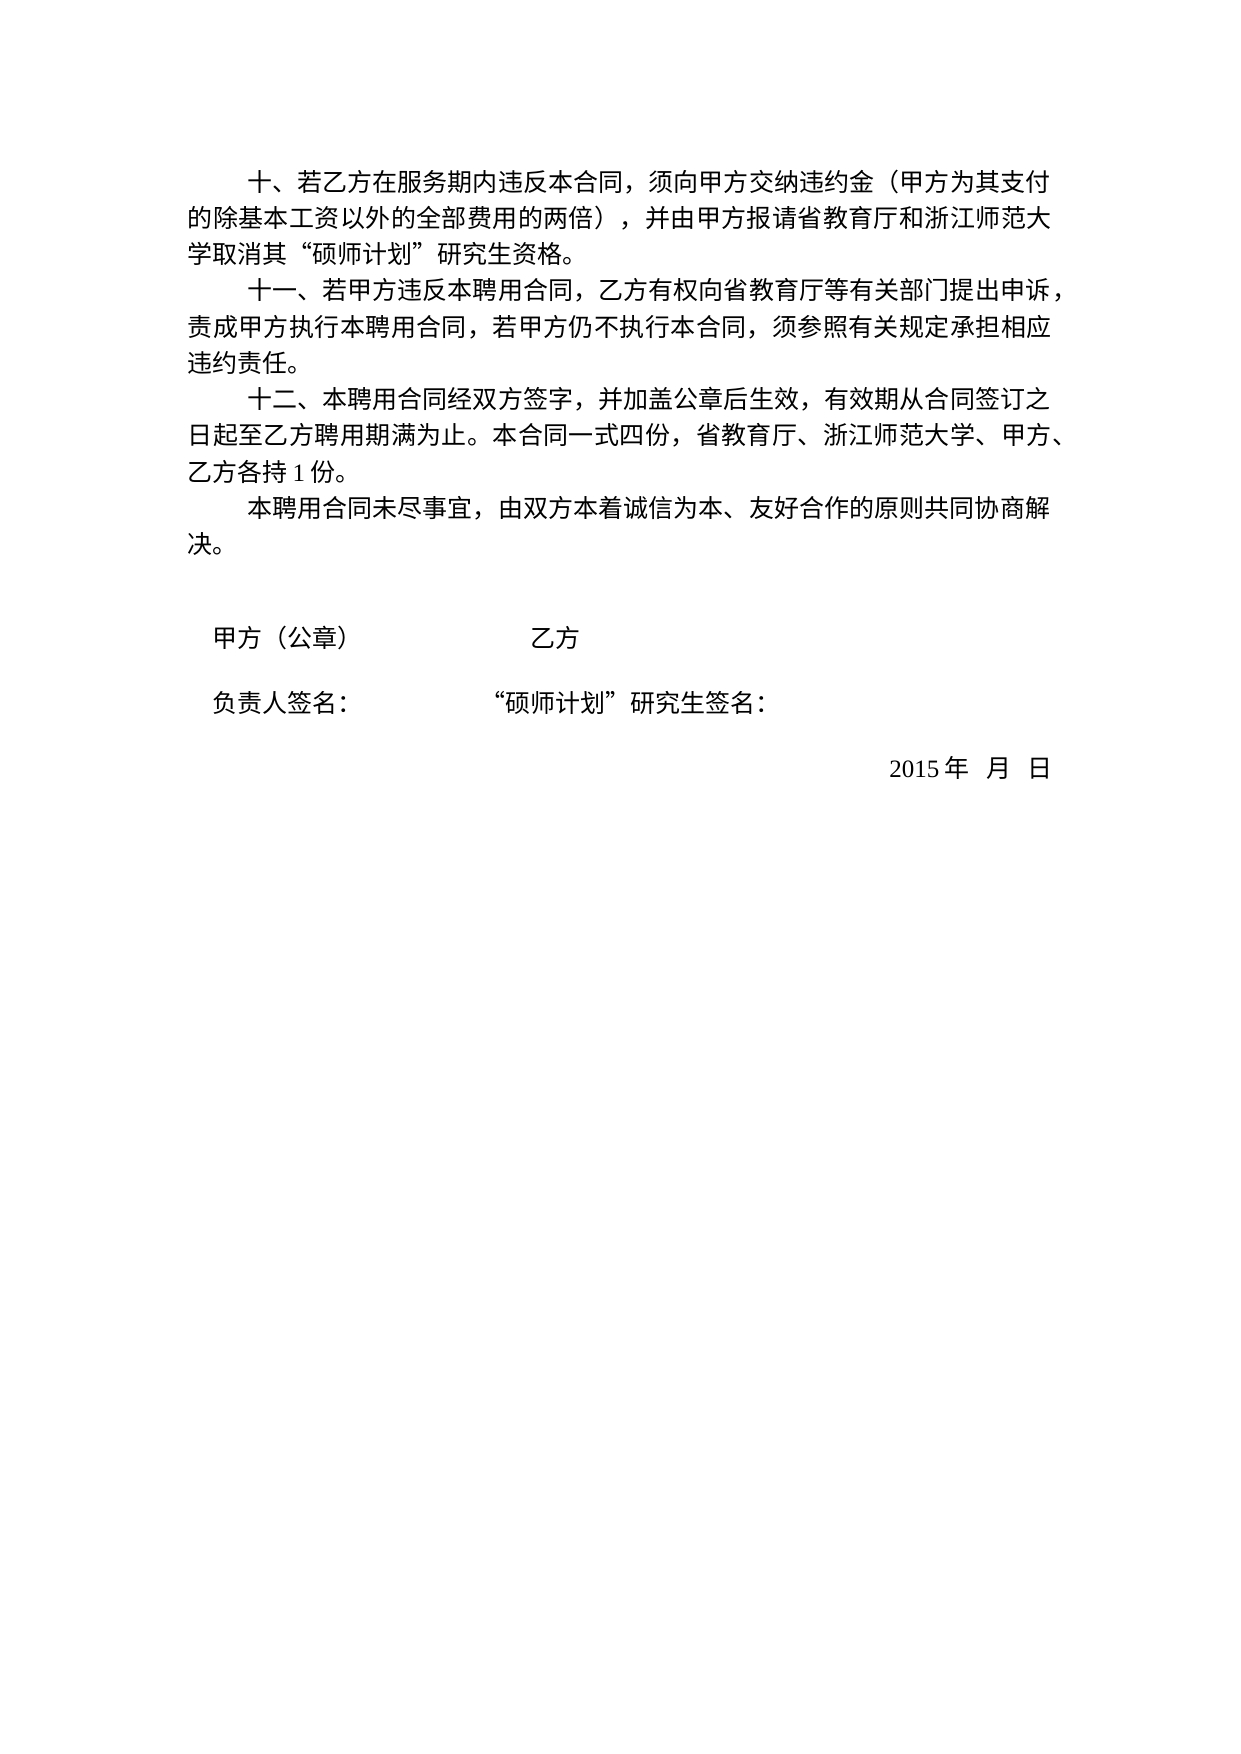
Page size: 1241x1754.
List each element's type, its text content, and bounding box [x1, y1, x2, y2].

text 负责人签名： “硕师计划”研究生签名： [187, 683, 1053, 719]
text 十、若乙方在服务期内违反本合同，须向甲方交纳违约金（甲方为其支付的除基本工资以外的全部费用的两倍），并由甲方报请省教育厅和浙江师范大学取消其“硕师计划”研究生资格。 [187, 162, 1053, 271]
text 本聘用合同未尽事宜，由双方本着诚信为本、友好合作的原则共同协商解决。 [187, 488, 1053, 561]
text 2015年 月 日 [187, 748, 1053, 784]
text 十一、若甲方违反本聘用合同，乙方有权向省教育厅等有关部门提出申诉，责成甲方执行本聘用合同，若甲方仍不执行本合同，须参照有关规定承担相应违约责任。 [187, 271, 1053, 379]
text 十二、本聘用合同经双方签字，并加盖公章后生效，有效期从合同签订之日起至乙方聘用期满为止。本合同一式四份，省教育厅、浙江师范大学、甲方、乙方各持1份。 [187, 379, 1053, 488]
text 甲方（公章） 乙方 [187, 618, 1053, 654]
